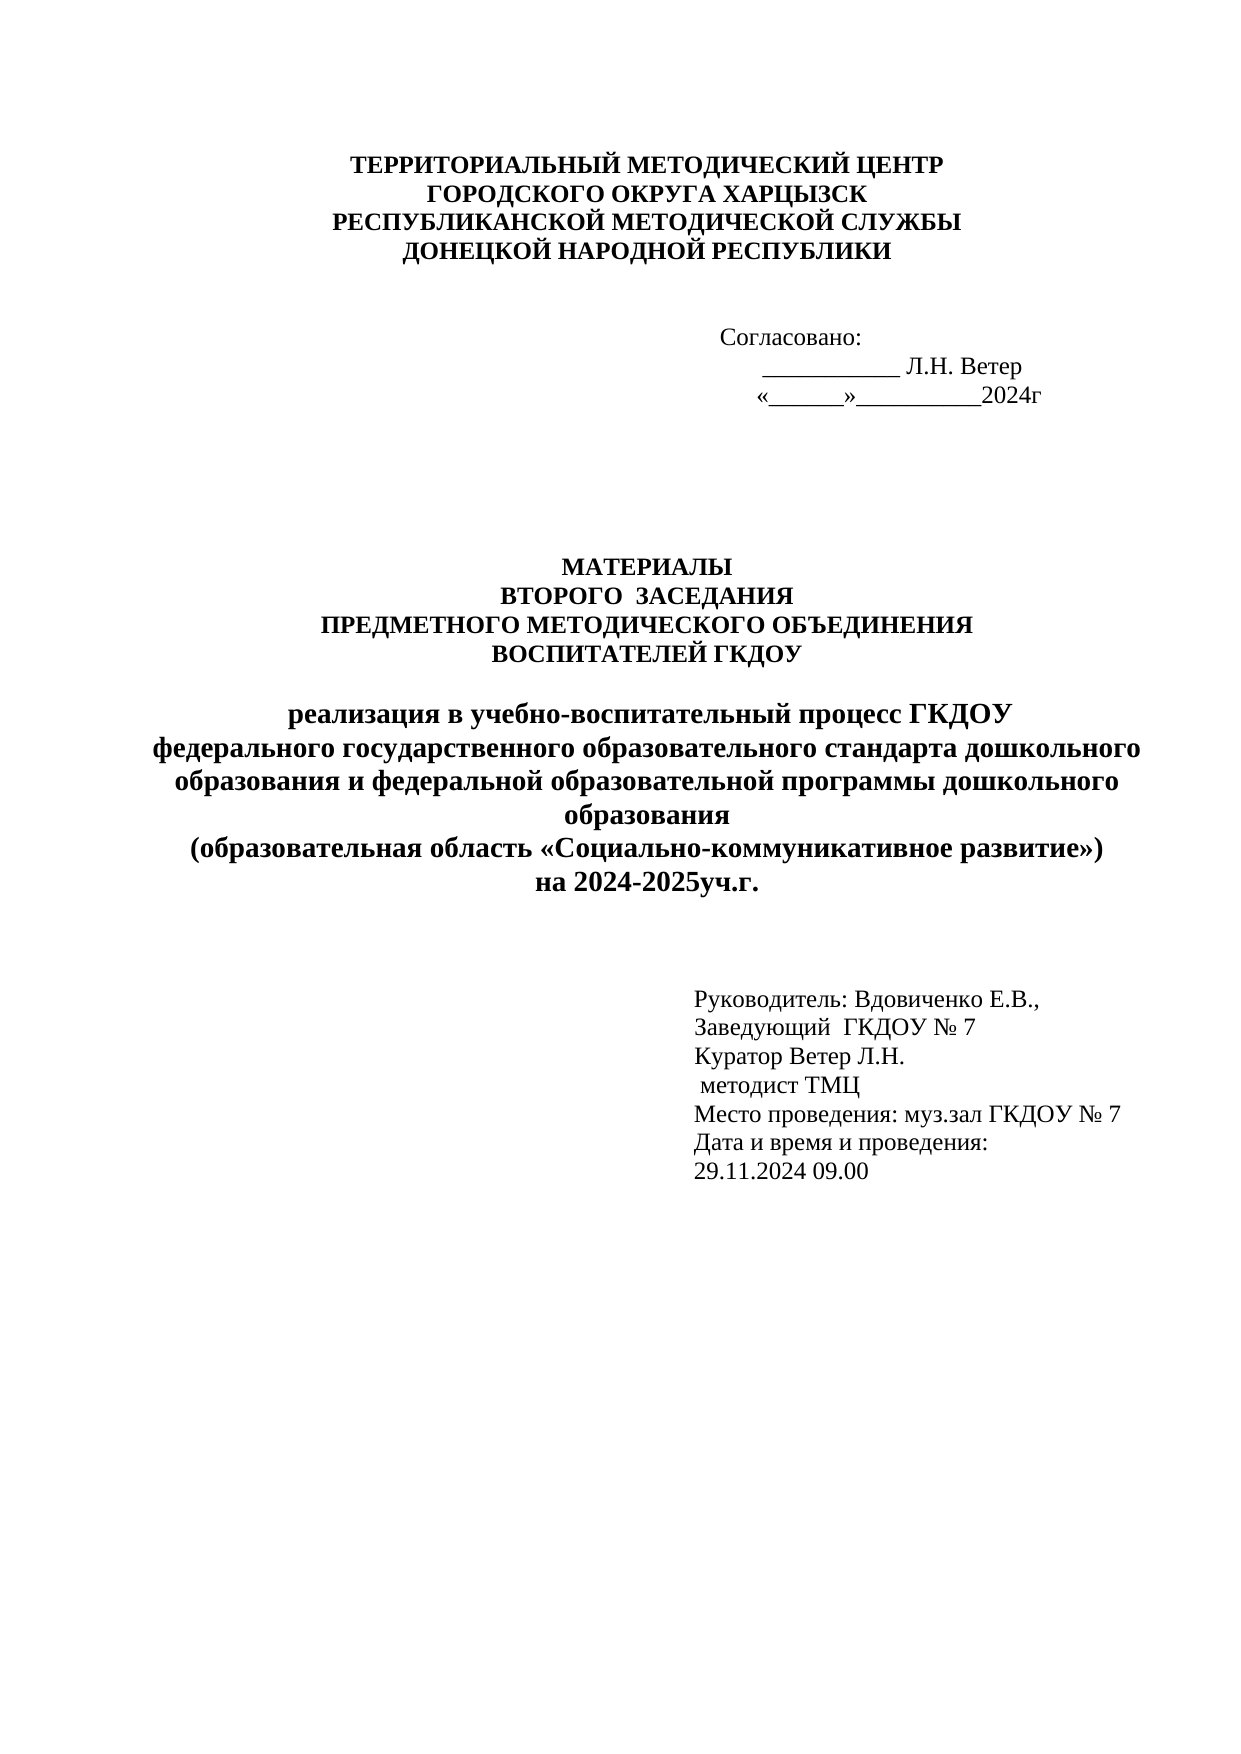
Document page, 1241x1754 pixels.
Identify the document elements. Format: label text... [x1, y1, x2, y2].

text МАТЕРИАЛЫ [112, 552, 1181, 581]
text ВОСПИТАТЕЛЕЙ ГКДОУ [112, 639, 1181, 667]
text Дата и время и проведения: [112, 1127, 1181, 1156]
text Место проведения: муз.зал ГКДОУ № 7 [112, 1099, 1181, 1127]
text ТЕРРИТОРИАЛЬНЫЙ МЕТОДИЧЕСКИЙ ЦЕНТР [112, 150, 1181, 179]
text методист ТМЦ [112, 1070, 1181, 1099]
text «______»__________2024г [112, 380, 1181, 409]
text на 2024-2025уч.г. [112, 864, 1181, 897]
text Согласовано: [112, 322, 1181, 351]
text федерального государственного образовательного стандарта дошкольного образования и федеральной образовательной программы дошкольного образования [112, 730, 1181, 830]
text Куратор Ветер Л.Н. [644, 1041, 1181, 1070]
text ВТОРОГО ЗАСЕДАНИЯ [112, 581, 1181, 610]
text РЕСПУБЛИКАНСКОЙ МЕТОДИЧЕСКОЙ СЛУЖБЫ [112, 207, 1181, 236]
text ___________ Л.Н. Ветер [112, 351, 1181, 380]
text (образовательная область «Социально-коммуникативное развитие») [112, 830, 1181, 864]
text Заведующий ГКДОУ № 7 [644, 1012, 1181, 1041]
text Руководитель: Вдовиченко Е.В., [112, 984, 1181, 1012]
text реализация в учебно-воспитательный процесс ГКДОУ [112, 696, 1181, 730]
text 29.11.2024 09.00 [112, 1156, 1181, 1185]
text ДОНЕЦКОЙ НАРОДНОЙ РЕСПУБЛИКИ [112, 236, 1181, 265]
text ПРЕДМЕТНОГО МЕТОДИЧЕСКОГО ОБЪЕДИНЕНИЯ [112, 610, 1181, 639]
text ГОРОДСКОГО ОКРУГА ХАРЦЫЗСК [112, 179, 1181, 207]
